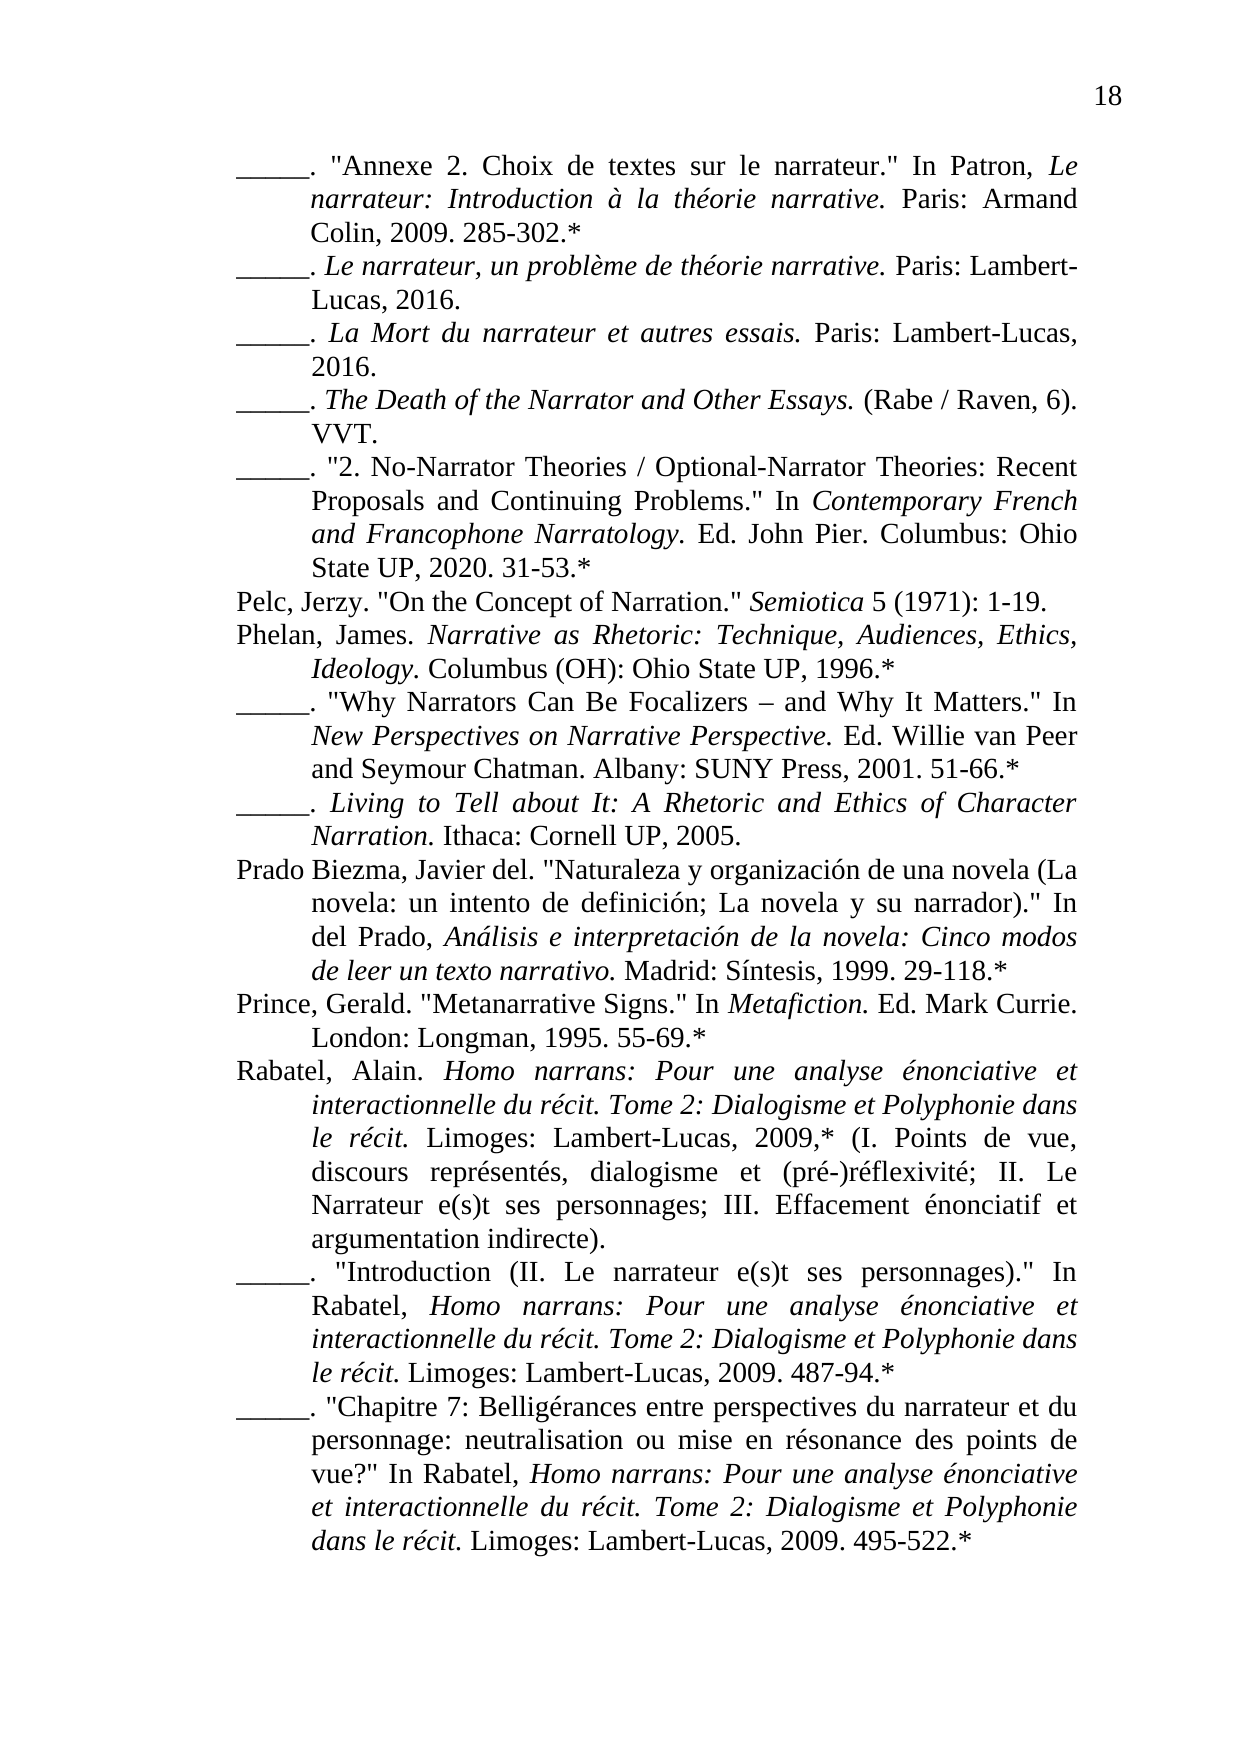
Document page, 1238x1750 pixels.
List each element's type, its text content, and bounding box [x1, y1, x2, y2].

text Prince, Gerald. "Metanarrative Signs." In Metafiction. Ed. Mark Currie. London: Longman, 1995. 55-69.* [236, 986, 1078, 1053]
text _____. The Death of the Narrator and Other Essays. (Rabe / Raven, 6). VVT. [236, 382, 1078, 449]
text _____. "Introduction (II. Le narrateur e(s)t ses personnages)." In Rabatel, Homo narrans: Pour une analyse énonciative et interactionnelle du récit. Tome 2: Dialogisme et Polyphonie dans le récit. Limoges: Lambert-Lucas, 2009. 487-94.* [236, 1254, 1078, 1389]
text _____. Le narrateur, un problème de théorie narrative. Paris: Lambert-Lucas, 2016. [236, 248, 1078, 315]
text Rabatel, Alain. Homo narrans: Pour une analyse énonciative et interactionnelle du récit. Tome 2: Dialogisme et Polyphonie dans le récit. Limoges: Lambert-Lucas, 2009,* (I. Points de vue, discours représentés, dialogisme et (pré-)réflexivité; II. Le Narrateur e(s)t ses personnages; III. Effacement énonciatif et argumentation indirecte). [236, 1053, 1078, 1254]
text _____. Living to Tell about It: A Rhetoric and Ethics of Character Narration. Ithaca: Cornell UP, 2005. [236, 785, 1078, 852]
text _____. La Mort du narrateur et autres essais. Paris: Lambert-Lucas, 2016. [236, 315, 1078, 382]
text Pelc, Jerzy. "On the Concept of Narration." Semiotica 5 (1971): 1-19. [236, 584, 1078, 617]
text _____. "Annexe 2. Choix de textes sur le narrateur." In Patron, Le narrateur: Introduction à la théorie narrative. Paris: Armand Colin, 2009. 285-302.* [236, 148, 1078, 248]
text _____. "Chapitre 7: Belligérances entre perspectives du narrateur et du personnage: neutralisation ou mise en résonance des points de vue?" In Rabatel, Homo narrans: Pour une analyse énonciative et interactionnelle du récit. Tome 2: Dialogisme et Polyphonie dans le récit. Limoges: Lambert-Lucas, 2009. 495-522.* [236, 1389, 1078, 1556]
text _____. "Why Narrators Can Be Focalizers – and Why It Matters." In New Perspectives on Narrative Perspective. Ed. Willie van Peer and Seymour Chatman. Albany: SUNY Press, 2001. 51-66.* [236, 684, 1078, 785]
text _____. "2. No-Narrator Theories / Optional-Narrator Theories: Recent Proposals and Continuing Problems." In Contemporary French and Francophone Narratology. Ed. John Pier. Columbus: Ohio State UP, 2020. 31-53.* [236, 449, 1078, 584]
text Prado Biezma, Javier del. "Naturaleza y organización de una novela (La novela: un intento de definición; La novela y su narrador)." In del Prado, Análisis e interpretación de la novela: Cinco modos de leer un texto narrativo. Madrid: Síntesis, 1999. 29-118.* [236, 852, 1078, 986]
text Phelan, James. Narrative as Rhetoric: Technique, Audiences, Ethics, Ideology. Columbus (OH): Ohio State UP, 1996.* [236, 617, 1078, 684]
